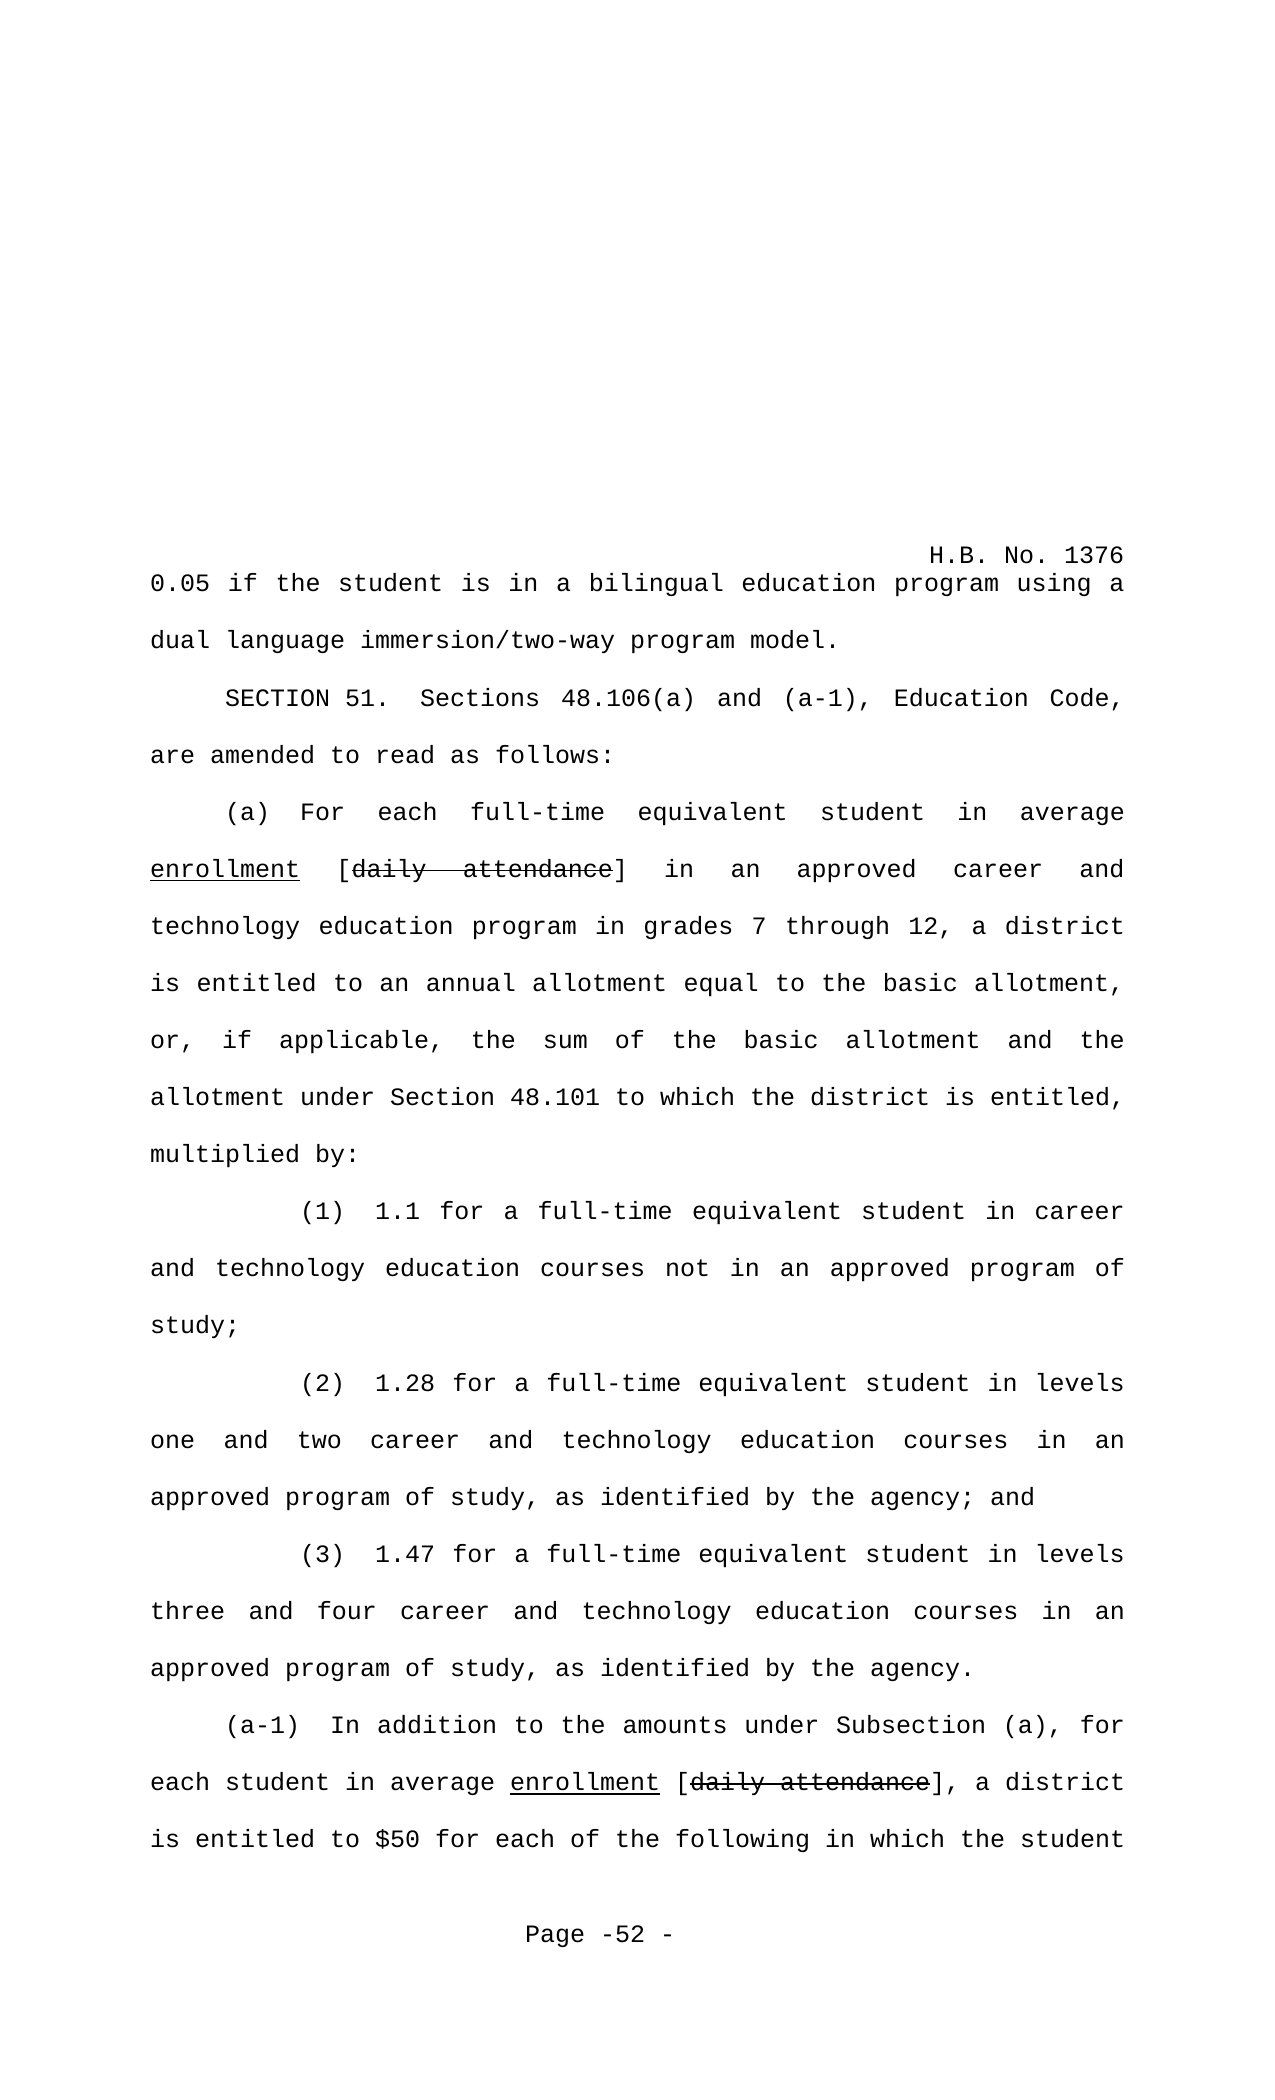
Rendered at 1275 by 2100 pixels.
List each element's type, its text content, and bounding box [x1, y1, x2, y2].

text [150, 571, 1125, 656]
text (3) 1.47 for a full-time equivalent student in levels three and four career and technology education courses in an approved program of study, as identified by the agency. [150, 1541, 1125, 1684]
text (2) 1.28 for a full-time equivalent student in levels one and two career and technology education courses in an approved program of study, as identified by the agency; and [150, 1370, 1125, 1513]
text SECTION 51. Sections 48.106(a) and (a-1), Education Code, are amended to read as follows: [150, 685, 1125, 771]
text (1) 1.1 for a full-time equivalent student in career and technology education courses not in an approved program of study; [150, 1199, 1125, 1341]
text (a) For each full-time equivalent student in average enrollment [daily attendance] in an approved career and technology education program in grades 7 through 12, a district is entitled to an annual allotment equal to the basic allotment, or, if applicable, the sum of the basic allotment and the allotment under Section 48.101 to which the district is entitled, multiplied by: [150, 799, 1125, 1170]
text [150, 1712, 1125, 1855]
